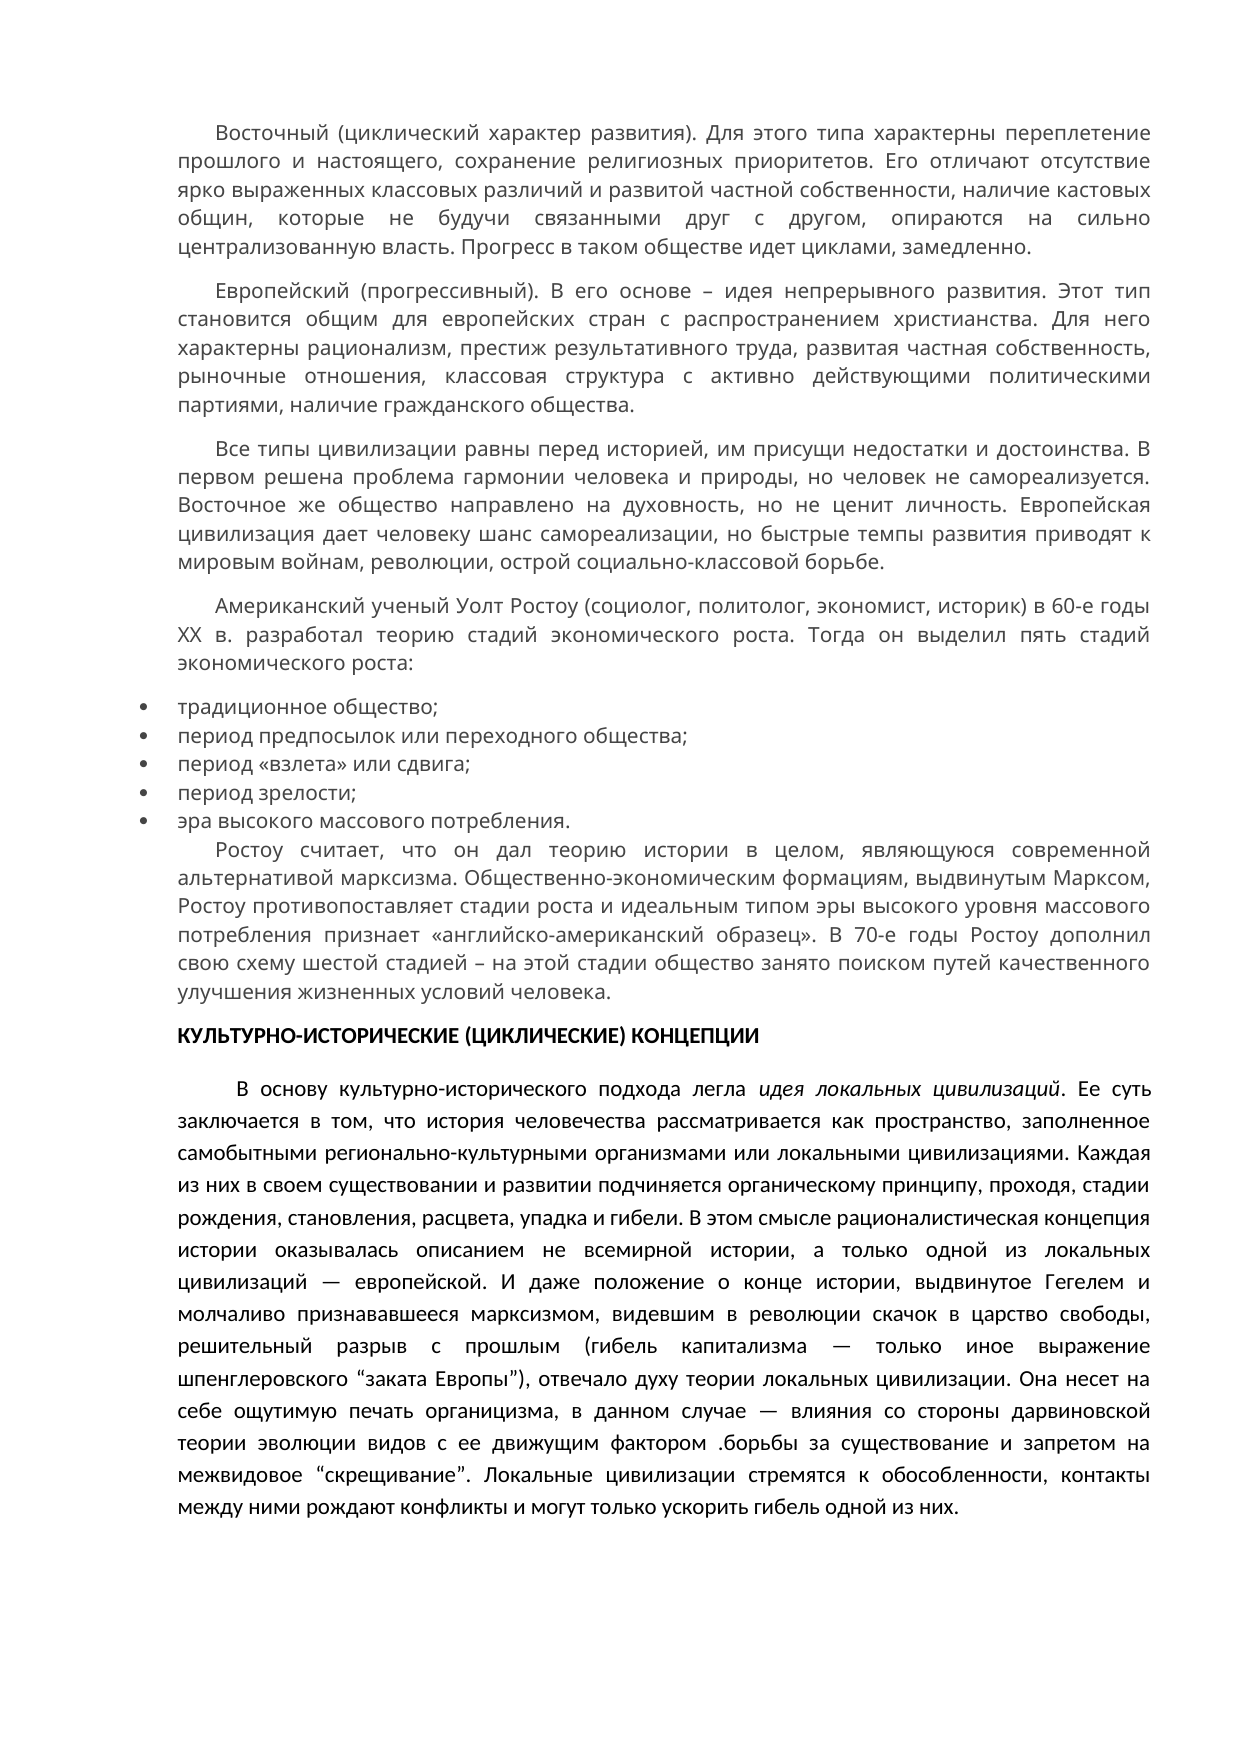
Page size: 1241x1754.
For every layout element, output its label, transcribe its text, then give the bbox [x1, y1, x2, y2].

text Американский ученый Уолт Ростоу (социолог, политолог, экономист, историк) в 60-е годы XX в. разработал теорию стадий экономического роста. Тогда он выделил пять стадий экономического роста: [177, 592, 1152, 677]
list период «взлета» или сдвига; [140, 749, 1152, 778]
list эра высокого массового потребления. [140, 806, 1152, 835]
text В основу культурно-исторического подхода легла идея локальных цивилизаций. Ее суть заключается в том, что история человечества рассматривается как пространство, заполненное самобытными регионально-культурными организмами или локальными цивилизациями. Каждая из них в своем существовании и развитии подчиняется органическому принципу, проходя, стадии рождения, становления, расцвета, упадка и гибели. В этом смысле рационалистическая концепция истории оказывалась описанием не всемирной истории, а только одной из локальных цивилизаций — европейской. И даже положение о конце истории, выдвинутое Гегелем и молчаливо признававшееся марксизмом, видевшим в революции скачок в царство свободы, решительный разрыв с прошлым (гибель капитализма — только иное выражение шпенглеровского “заката Европы”), отвечало духу теории локальных цивилизации. Она несет на себе ощутимую печать органицизма, в данном случае — влияния со стороны дарвиновской теории эволюции видов с ее движущим фактором .борьбы за существование и запретом на межвидовое “скрещивание”. Локальные цивилизации стремятся к обособленности, контакты между ними рождают конфликты и могут только ускорить гибель одной из них. [177, 1074, 1152, 1520]
list период предпосылок или переходного общества; [140, 721, 1152, 749]
text Ростоу считает, что он дал теорию истории в целом, являющуюся современной альтернативой марксизма. Общественно-экономическим формациям, выдвинутым Марксом, Ростоу противопоставляет стадии роста и идеальным типом эры высокого уровня массового потребления признает «английско-американский образец». В 70-е годы Ростоу дополнил свою схему шестой стадией – на этой стадии общество занято поиском путей качественного улучшения жизненных условий человека. [177, 835, 1152, 1005]
list период зрелости; [140, 778, 1152, 806]
text Все типы цивилизации равны перед историей, им присущи недостатки и достоинства. В первом решена проблема гармонии человека и природы, но человек не самореализуется. Восточное же общество направлено на духовность, но не ценит личность. Европейская цивилизация дает человеку шанс самореализации, но быстрые темпы развития приводят к мировым войнам, революции, острой социально-классовой борьбе. [177, 434, 1152, 576]
text КУЛЬТУРНО-ИСТОРИЧЕСКИЕ (ЦИКЛИЧЕСКИЕ) КОНЦЕПЦИИ [177, 1021, 1152, 1049]
text Восточный (циклический характер развития). Для этого типа характерны переплетение прошлого и настоящего, сохранение религиозных приоритетов. Его отличают отсутствие ярко выраженных классовых различий и развитой частной собственности, наличие кастовых общин, которые не будучи связанными друг с другом, опираются на сильно централизованную власть. Прогресс в таком обществе идет циклами, замедленно. [177, 118, 1152, 260]
list традиционное общество; [140, 692, 1152, 721]
text Европейский (прогрессивный). В его основе – идея непрерывного развития. Этот тип становится общим для европейских стран с распространением христианства. Для него характерны рационализм, престиж результативного труда, развитая частная собственность, рыночные отношения, классовая структура с активно действующими политическими партиями, наличие гражданского общества. [177, 276, 1152, 418]
